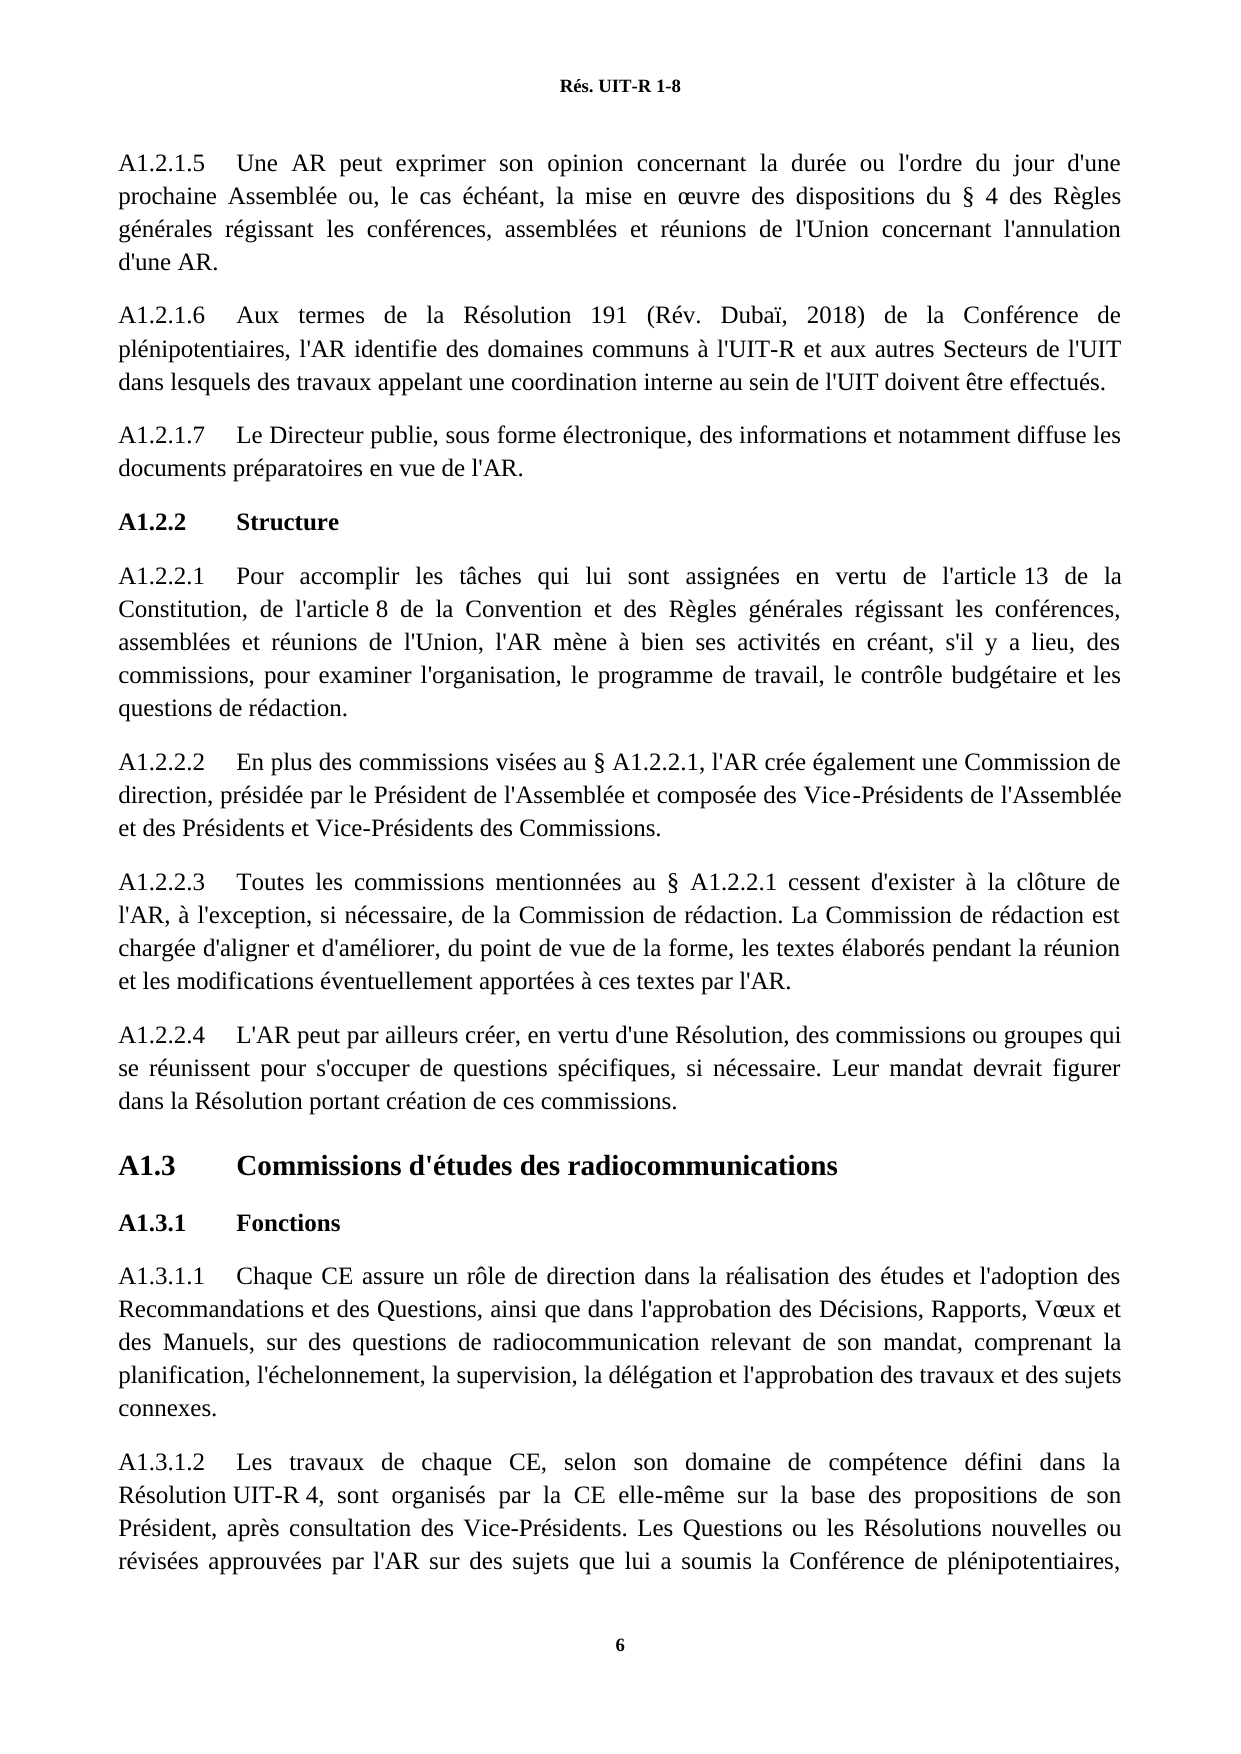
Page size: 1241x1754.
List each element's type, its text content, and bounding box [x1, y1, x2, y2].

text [118, 1447, 1122, 1575]
text A1.3.1.1 Chaque CE assure un rôle de direction dans la réalisation des études et l'adoption des Recommandations et des Questions, ainsi que dans l'approbation des Décisions, Rapports, Vœux et des Manuels, sur des questions de radiocommunication relevant de son mandat, comprenant la planification, l'échelonnement, la supervision, la délégation et l'approbation des travaux et des sujets connexes. [118, 1261, 1122, 1422]
text A1.2.1.5 Une AR peut exprimer son opinion concernant la durée ou l'ordre du jour d'une prochaine Assemblée ou, le cas échéant, la mise en œuvre des dispositions du § 4 des Règles générales régissant les conférences, assemblées et réunions de l'Union concernant l'annulation d'une AR. [118, 148, 1122, 276]
subtitle A1.2.2 Structure [118, 507, 1122, 536]
text A1.2.2.1 Pour accomplir les tâches qui lui sont assignées en vertu de l'article 13 de la Constitution, de l'article 8 de la Convention et des Règles générales régissant les conférences, assemblées et réunions de l'Union, l'AR mène à bien ses activités en créant, s'il y a lieu, des commissions, pour examiner l'organisation, le programme de travail, le contrôle budgétaire et les questions de rédaction. [118, 561, 1122, 722]
subtitle A1.3 Commissions d'études des radiocommunications [118, 1148, 1122, 1182]
text A1.2.2.2 En plus des commissions visées au § A1.2.2.1, l'AR crée également une Commission de direction, présidée par le Président de l'Assemblée et composée des Vice-Présidents de l'Assemblée et des Présidents et Vice-Présidents des Commissions. [118, 747, 1122, 842]
text A1.2.2.3 Toutes les commissions mentionnées au § A1.2.2.1 cessent d'exister à la clôture de l'AR, à l'exception, si nécessaire, de la Commission de rédaction. La Commission de rédaction est chargée d'aligner et d'améliorer, du point de vue de la forme, les textes élaborés pendant la réunion et les modifications éventuellement apportées à ces textes par l'AR. [118, 867, 1122, 995]
text А1.2.1.6 Aux termes de la Résolution 191 (Rév. Dubaï, 2018) de la Conférence de plénipotentiaires, l'AR identifie des domaines communs à l'UIT-R et aux autres Secteurs de l'UIT dans lesquels des travaux appelant une coordination interne au sein de l'UIT doivent être effectués. [118, 301, 1122, 395]
text A1.2.1.7 Le Directeur publie, sous forme électronique, des informations et notamment diffuse les documents préparatoires en vue de l'AR. [118, 421, 1122, 482]
subtitle A1.3.1 Fonctions [118, 1208, 1122, 1236]
text A1.2.2.4 L'AR peut par ailleurs créer, en vertu d'une Résolution, des commissions ou groupes qui se réunissent pour s'occuper de questions spécifiques, si nécessaire. Leur mandat devrait figurer dans la Résolution portant création de ces commissions. [118, 1020, 1122, 1115]
